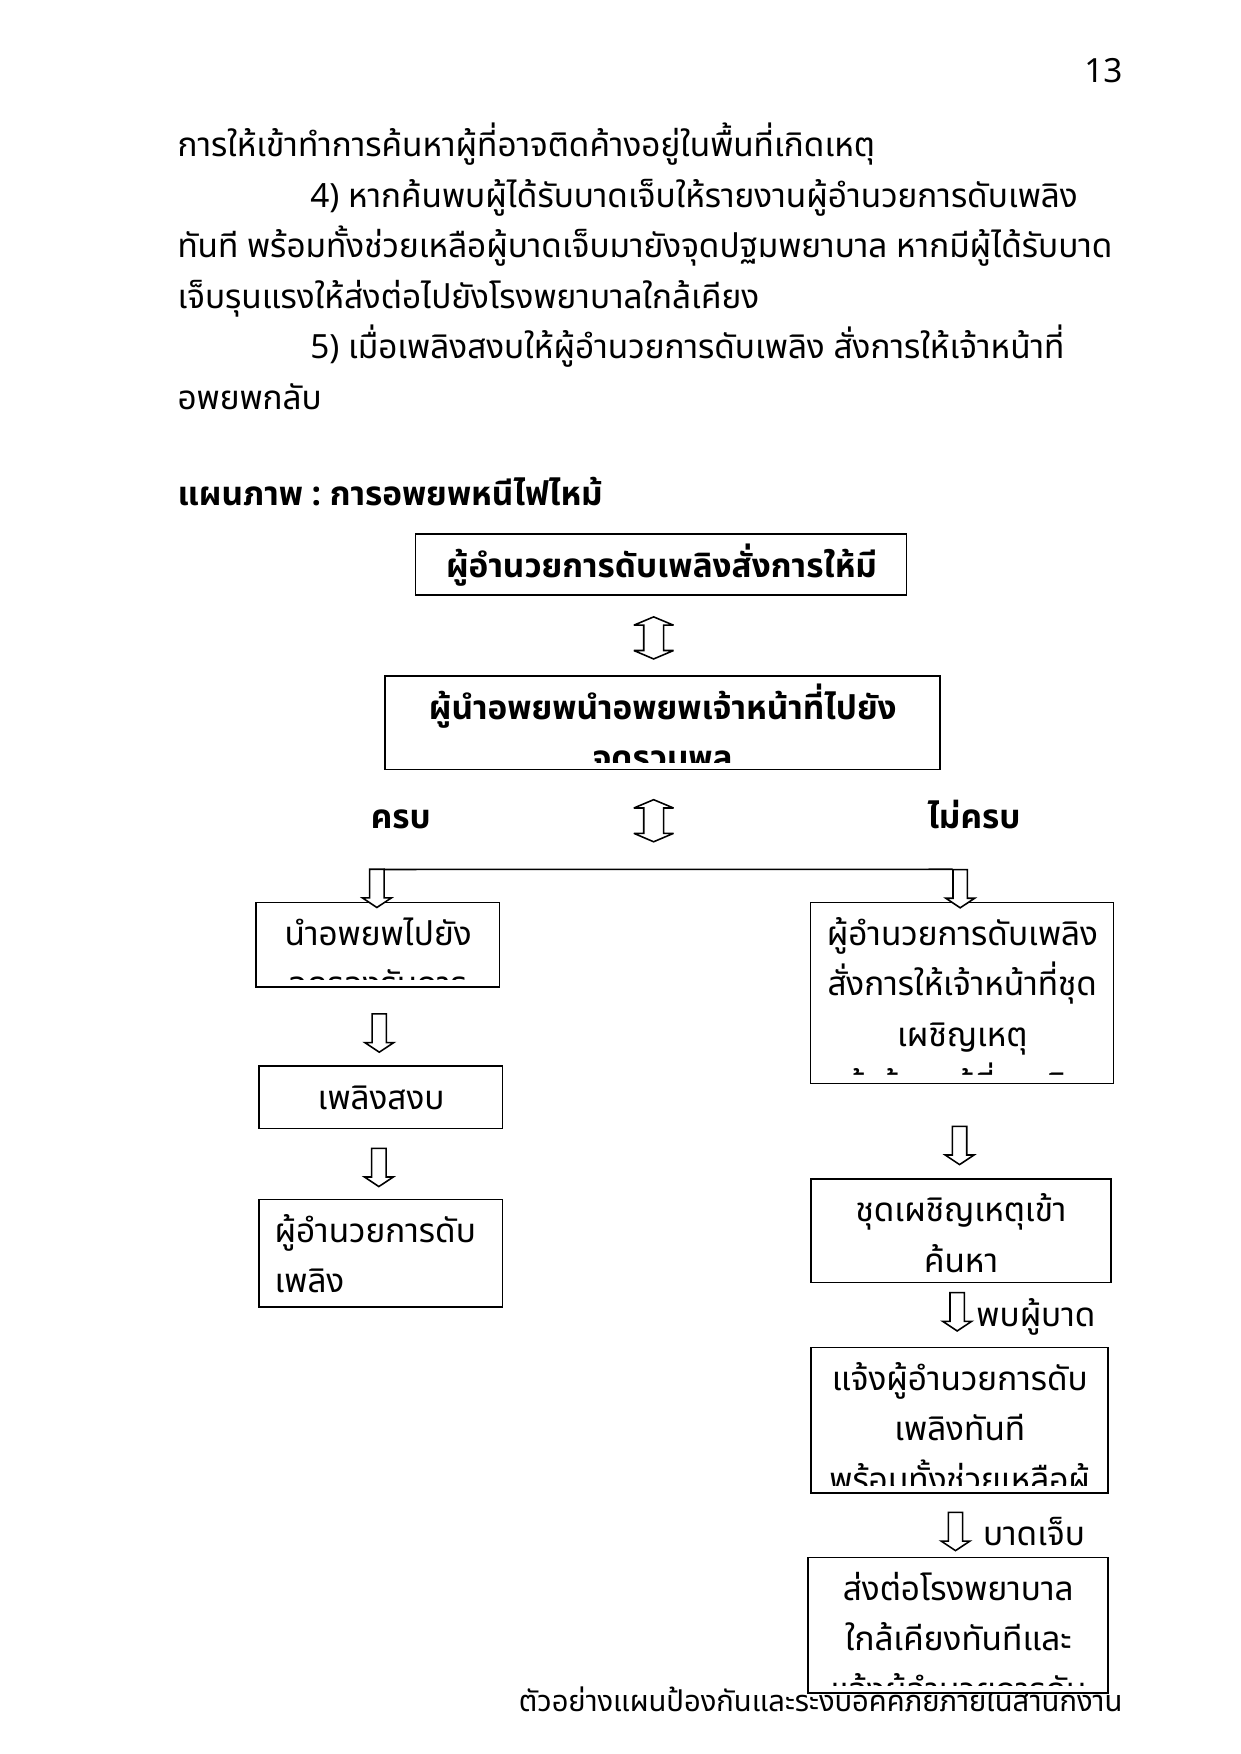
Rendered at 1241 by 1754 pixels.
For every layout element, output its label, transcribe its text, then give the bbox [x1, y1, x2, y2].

text ครบ ไม่ครบ [177, 793, 1122, 843]
text 5) เมื่อเพลิงสงบให้ผู้อำนวยการดับเพลิง สั่งการให้เจ้าหน้าที่อพยพกลับ [177, 323, 1122, 424]
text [177, 121, 1122, 172]
text 4) หากค้นพบผู้ได้รับบาดเจ็บให้รายงานผู้อำนวยการดับเพลิงทันที พร้อมทั้งช่วยเหลือผู้บาดเจ็บมายังจุดปฐมพยาบาล หากมีผู้ได้รับบาดเจ็บรุนแรงให้ส่งต่อไปยังโรงพยาบาลใกล้เคียง [177, 172, 1122, 323]
text แผนภาพ : การอพยพหนีไฟไหม้ [177, 470, 1122, 520]
